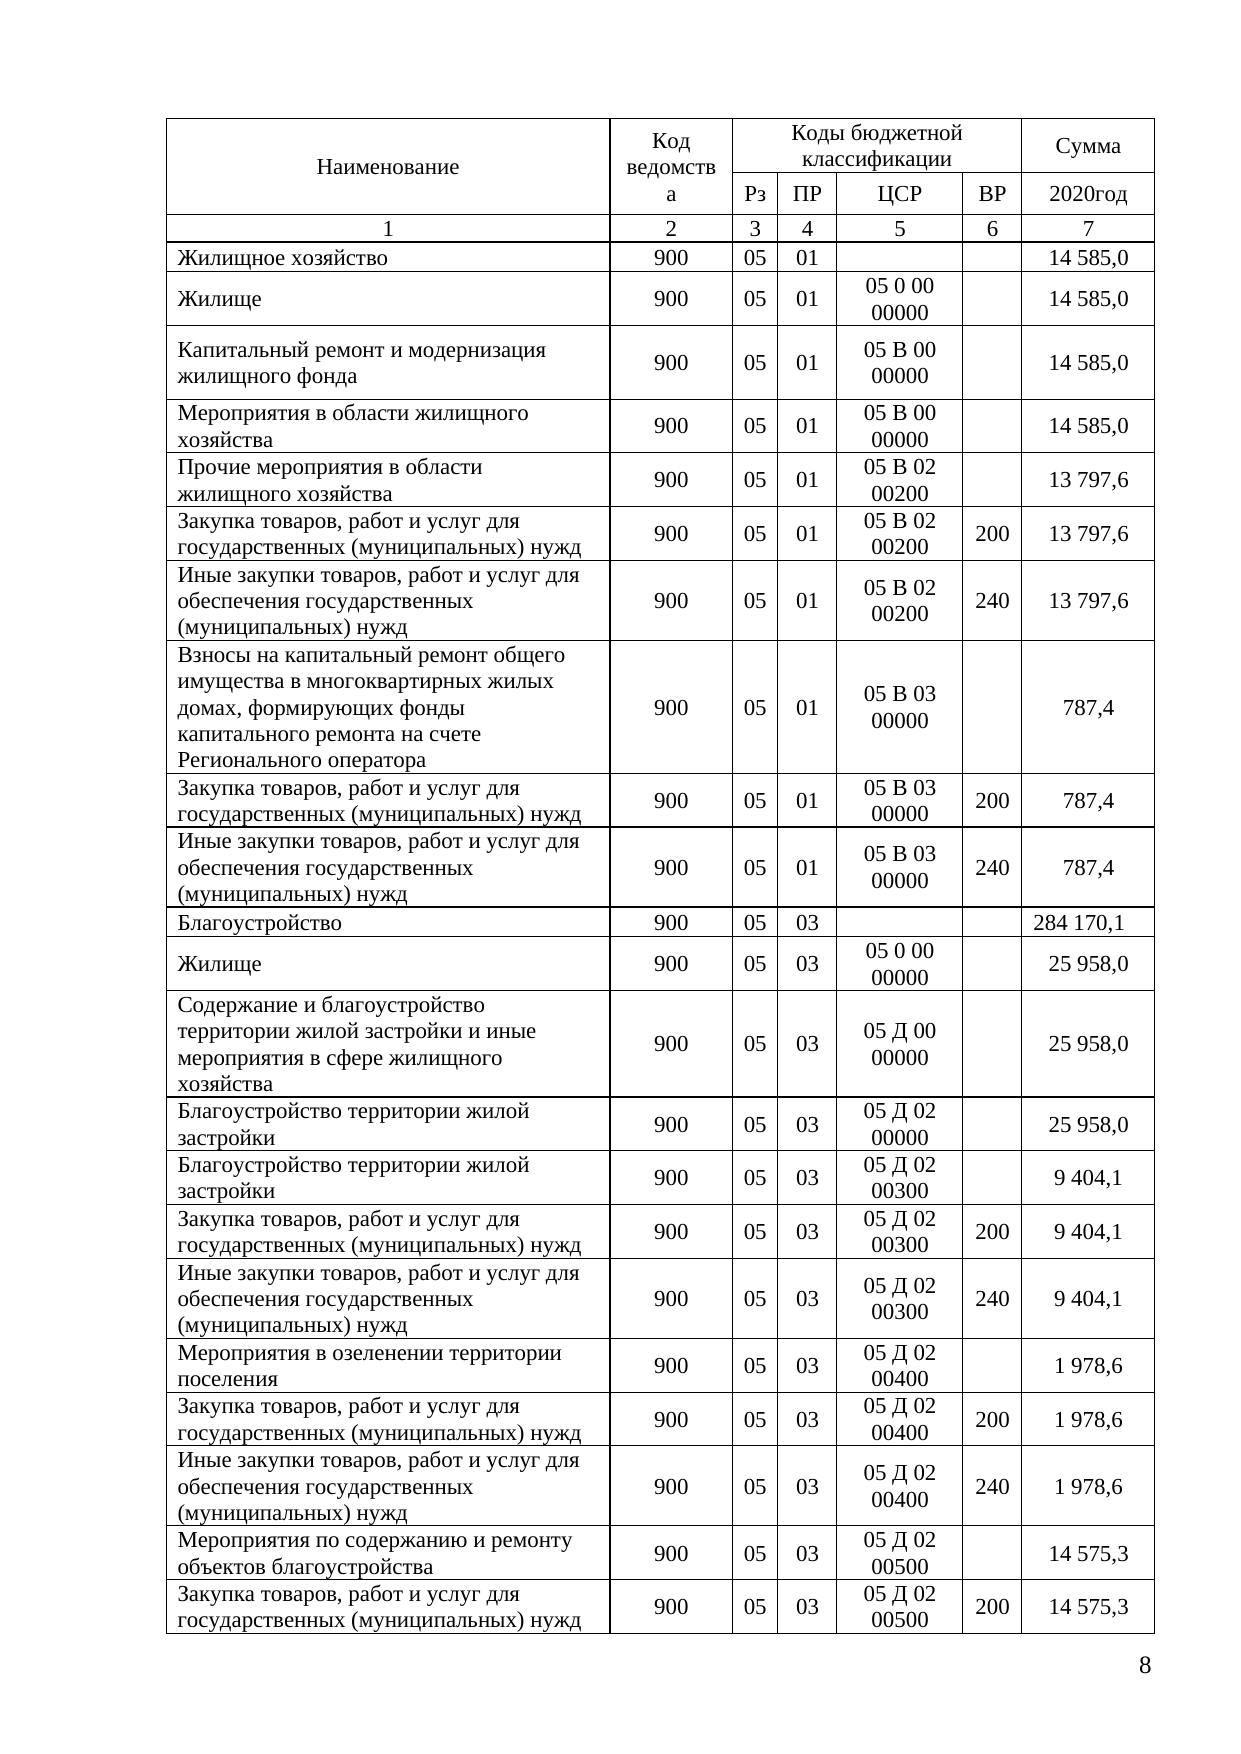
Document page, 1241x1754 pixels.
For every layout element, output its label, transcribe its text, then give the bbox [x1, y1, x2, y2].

table_cell 05 Д 02 00400 [837, 1446, 962, 1525]
table_cell 14 575,3 [1022, 1580, 1154, 1633]
table_cell Закупка товаров, работ и услуг для государственных (муниципальных) нужд [167, 1580, 609, 1633]
table_cell 03 [778, 1393, 836, 1445]
table_cell 14 585,0 [1022, 272, 1154, 325]
table_cell Взносы на капитальный ремонт общего имущества в многоквартирных жилых домах, формирующих фонды капитального ремонта на счете Регионального оператора [167, 641, 609, 773]
table_cell Закупка товаров, работ и услуг для государственных (муниципальных) нужд [167, 1205, 609, 1258]
table_cell 05 [733, 1580, 777, 1633]
table_cell 9 404,1 [1022, 1151, 1154, 1204]
table_cell 03 [778, 991, 836, 1096]
table_cell 9 404,1 [1022, 1205, 1154, 1258]
table_cell Жилищное хозяйство [167, 243, 609, 271]
table_cell 03 [778, 937, 836, 990]
table_cell 05 [733, 937, 777, 990]
table_cell Мероприятия в озеленении территории поселения [167, 1339, 609, 1392]
table_cell Содержание и благоустройство территории жилой застройки и иные мероприятия в сфере жилищного хозяйства [167, 991, 609, 1096]
table_cell [963, 453, 1021, 506]
table_cell 900 [611, 641, 732, 773]
table_cell [963, 1526, 1021, 1579]
table_cell Закупка товаров, работ и услуг для государственных (муниципальных) нужд [167, 1393, 609, 1445]
table_cell 05 Д 00 00000 [837, 991, 962, 1096]
table_cell 4 [778, 215, 836, 241]
table_cell 05 0 00 00000 [837, 272, 962, 325]
table_cell 900 [611, 272, 732, 325]
table_cell 900 [611, 1526, 732, 1579]
table_cell 200 [963, 1205, 1021, 1258]
table_cell 01 [778, 326, 836, 398]
table_cell 05 [733, 641, 777, 773]
table_cell ЦСР [837, 173, 962, 214]
table_cell Закупка товаров, работ и услуг для государственных (муниципальных) нужд [167, 774, 609, 826]
table_cell 900 [611, 1393, 732, 1445]
table_cell 200 [963, 774, 1021, 826]
table_cell 900 [611, 1259, 732, 1338]
table_cell 240 [963, 828, 1021, 906]
table_cell 787,4 [1022, 641, 1154, 773]
table_cell 05 Д 02 00500 [837, 1580, 962, 1633]
table_cell 05 Д 02 00300 [837, 1205, 962, 1258]
table_cell 01 [778, 243, 836, 271]
table_cell Закупка товаров, работ и услуг для государственных (муниципальных) нужд [167, 507, 609, 560]
table_cell [963, 1151, 1021, 1204]
table_cell Благоустройство территории жилой застройки [167, 1098, 609, 1150]
table_cell 2 [611, 215, 732, 241]
table_cell Мероприятия по содержанию и ремонту объектов благоустройства [167, 1526, 609, 1579]
table_cell 03 [778, 1526, 836, 1579]
table_cell 03 [778, 1580, 836, 1633]
table_cell 05 [733, 1339, 777, 1392]
table_cell 05 [733, 774, 777, 826]
table_cell [837, 908, 962, 936]
table_cell 05 В 00 00000 [837, 400, 962, 452]
table_cell 900 [611, 774, 732, 826]
table_cell Благоустройство [167, 908, 609, 936]
table_cell Рз [733, 173, 777, 214]
table_cell 900 [611, 1446, 732, 1525]
table_cell 05 Д 02 00400 [837, 1393, 962, 1445]
table_cell 900 [611, 828, 732, 906]
table_cell 01 [778, 272, 836, 325]
table_cell 900 [611, 1151, 732, 1204]
table_cell 05 В 02 00200 [837, 453, 962, 506]
table_cell 05 [733, 1259, 777, 1338]
table_cell 900 [611, 1339, 732, 1392]
table_cell Жилище [167, 272, 609, 325]
table_cell 200 [963, 507, 1021, 560]
table_cell 1 978,6 [1022, 1339, 1154, 1392]
table_cell 05 Д 02 00000 [837, 1098, 962, 1150]
table_cell 05 [733, 828, 777, 906]
table_cell 01 [778, 828, 836, 906]
table_cell ПР [778, 173, 836, 214]
table_cell 01 [778, 641, 836, 773]
table_cell 05 [733, 1151, 777, 1204]
table_cell Благоустройство территории жилой застройки [167, 1151, 609, 1204]
table_cell 25 958,0 [1022, 1098, 1154, 1150]
table_cell 6 [963, 215, 1021, 241]
table_cell 01 [778, 453, 836, 506]
table_cell 03 [778, 1151, 836, 1204]
table_cell Прочие мероприятия в области жилищного хозяйства [167, 453, 609, 506]
table_cell 13 797,6 [1022, 561, 1154, 640]
table_cell 05 0 00 00000 [837, 937, 962, 990]
table_cell 13 797,6 [1022, 453, 1154, 506]
table_cell [963, 326, 1021, 398]
table_cell Иные закупки товаров, работ и услуг для обеспечения государственных (муниципальных) нужд [167, 561, 609, 640]
table_cell [963, 1339, 1021, 1392]
table_cell 03 [778, 1446, 836, 1525]
table_cell 05 Д 02 00300 [837, 1259, 962, 1338]
table_cell 03 [778, 1339, 836, 1392]
table_cell ВР [963, 173, 1021, 214]
table_header Код ведомства [611, 119, 732, 214]
table_header Наименование [167, 119, 609, 214]
table_cell 05 [733, 1393, 777, 1445]
table_cell 900 [611, 1205, 732, 1258]
table_cell 7 [1022, 215, 1154, 241]
table_cell 900 [611, 1098, 732, 1150]
table_cell 787,4 [1022, 774, 1154, 826]
table_cell 900 [611, 400, 732, 452]
table_cell 2020год [1022, 173, 1154, 214]
table_cell [837, 243, 962, 271]
table_cell 787,4 [1022, 828, 1154, 906]
table_cell 01 [778, 774, 836, 826]
table_cell 900 [611, 507, 732, 560]
table_cell Капитальный ремонт и модернизация жилищного фонда [167, 326, 609, 398]
table_cell 05 Д 02 00300 [837, 1151, 962, 1204]
table_cell 900 [611, 326, 732, 398]
table_cell [963, 272, 1021, 325]
table_cell Жилище [167, 937, 609, 990]
table_cell 3 [733, 215, 777, 241]
table_cell Мероприятия в области жилищного хозяйства [167, 400, 609, 452]
table_cell 05 [733, 991, 777, 1096]
table_cell 05 В 03 00000 [837, 641, 962, 773]
table_cell 05 В 00 00000 [837, 326, 962, 398]
table_cell 900 [611, 453, 732, 506]
table_cell 1 978,6 [1022, 1393, 1154, 1445]
table_cell 5 [837, 215, 962, 241]
table_cell 03 [778, 1259, 836, 1338]
table_cell 05 [733, 400, 777, 452]
table_cell 05 [733, 1205, 777, 1258]
table_cell 05 [733, 908, 777, 936]
table_cell 05 В 02 00200 [837, 507, 962, 560]
table_cell 900 [611, 1580, 732, 1633]
table_cell 14 585,0 [1022, 243, 1154, 271]
table_cell 05 [733, 1526, 777, 1579]
table_cell Иные закупки товаров, работ и услуг для обеспечения государственных (муниципальных) нужд [167, 828, 609, 906]
table_cell 05 [733, 453, 777, 506]
table_cell 200 [963, 1580, 1021, 1633]
table_cell 01 [778, 400, 836, 452]
table_cell [963, 937, 1021, 990]
table_cell 01 [778, 507, 836, 560]
table_header Коды бюджетной классификации [733, 119, 1021, 172]
table_cell 01 [778, 561, 836, 640]
table_cell 05 [733, 1098, 777, 1150]
table_cell 1 [167, 215, 609, 241]
table_cell [963, 243, 1021, 271]
table_cell 05 Д 02 00400 [837, 1339, 962, 1392]
table_cell 05 [733, 507, 777, 560]
table_cell [963, 991, 1021, 1096]
table_cell Иные закупки товаров, работ и услуг для обеспечения государственных (муниципальных) нужд [167, 1259, 609, 1338]
table_cell 14 575,3 [1022, 1526, 1154, 1579]
table_cell 900 [611, 561, 732, 640]
table_cell 03 [778, 908, 836, 936]
table_cell 200 [963, 1393, 1021, 1445]
table_cell 240 [963, 561, 1021, 640]
table_cell 14 585,0 [1022, 400, 1154, 452]
table_cell 900 [611, 937, 732, 990]
table_cell 900 [611, 991, 732, 1096]
table_cell 05 В 03 00000 [837, 774, 962, 826]
table_cell 240 [963, 1259, 1021, 1338]
table_cell 14 585,0 [1022, 326, 1154, 398]
table_cell [963, 641, 1021, 773]
table_cell 05 [733, 243, 777, 271]
table_cell 13 797,6 [1022, 507, 1154, 560]
table_cell 25 958,0 [1022, 937, 1154, 990]
table_cell 1 978,6 [1022, 1446, 1154, 1525]
table_cell 900 [611, 243, 732, 271]
table_cell 9 404,1 [1022, 1259, 1154, 1338]
table_header Сумма [1022, 119, 1154, 172]
table_cell 05 [733, 561, 777, 640]
table_cell 05 [733, 1446, 777, 1525]
table_cell 05 Д 02 00500 [837, 1526, 962, 1579]
table_cell Иные закупки товаров, работ и услуг для обеспечения государственных (муниципальных) нужд [167, 1446, 609, 1525]
table_cell 284 170,1 [1022, 908, 1154, 936]
table_cell 03 [778, 1205, 836, 1258]
table_cell [963, 908, 1021, 936]
table_cell 900 [611, 908, 732, 936]
table_cell 240 [963, 1446, 1021, 1525]
table_cell 03 [778, 1098, 836, 1150]
table_cell 05 [733, 326, 777, 398]
table_cell 25 958,0 [1022, 991, 1154, 1096]
table_cell [963, 1098, 1021, 1150]
table_cell 05 В 03 00000 [837, 828, 962, 906]
table_cell 05 В 02 00200 [837, 561, 962, 640]
table_cell [963, 400, 1021, 452]
table_cell 05 [733, 272, 777, 325]
